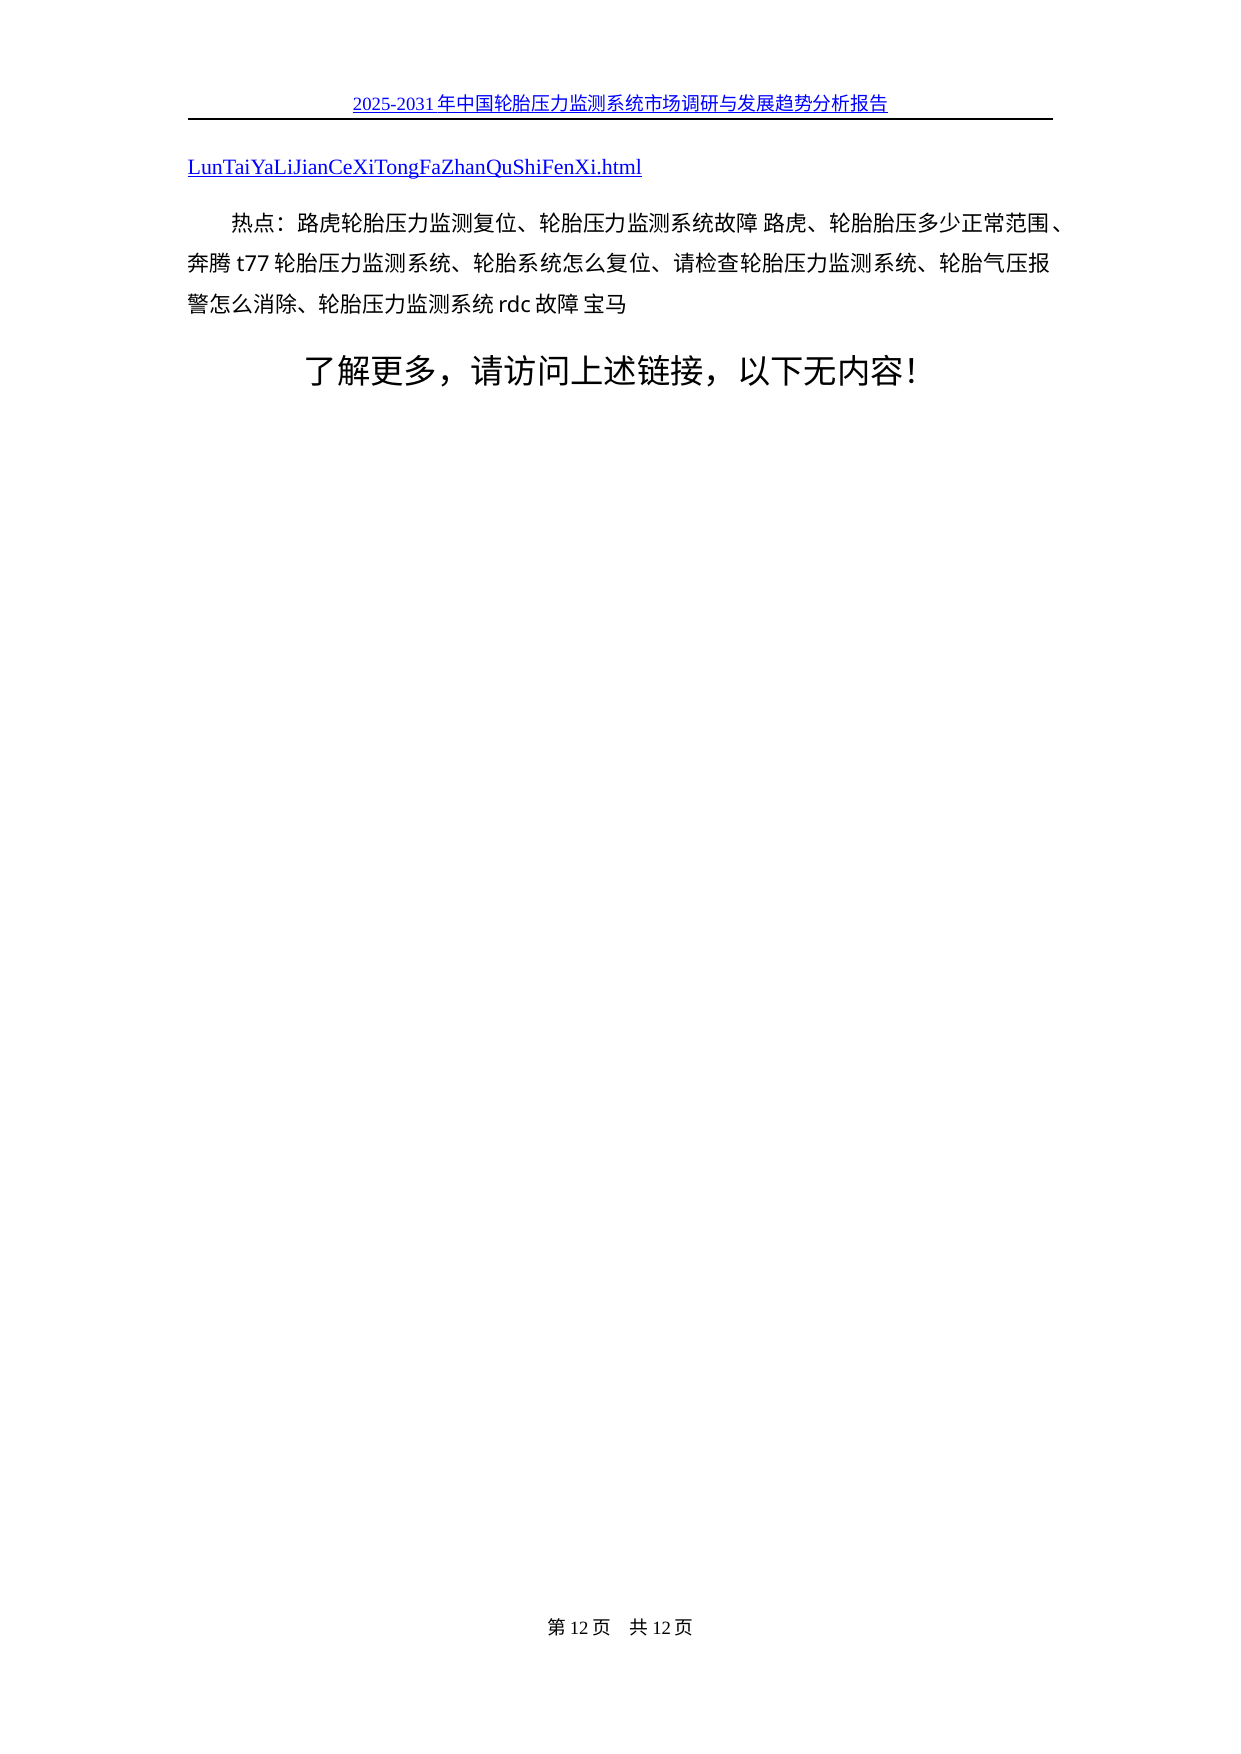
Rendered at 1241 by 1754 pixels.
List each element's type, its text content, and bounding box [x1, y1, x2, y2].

title 了解更多，请访问上述链接，以下无内容！ [187, 337, 1053, 402]
text 热点：路虎轮胎压力监测复位、轮胎压力监测系统故障 路虎、轮胎胎压多少正常范围、奔腾t77轮胎压力监测系统、轮胎系统怎么复位、请检查轮胎压力监测系统、轮胎气压报警怎么消除、轮胎压力监测系统rdc故障 宝马 [187, 205, 1053, 319]
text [187, 150, 1053, 183]
